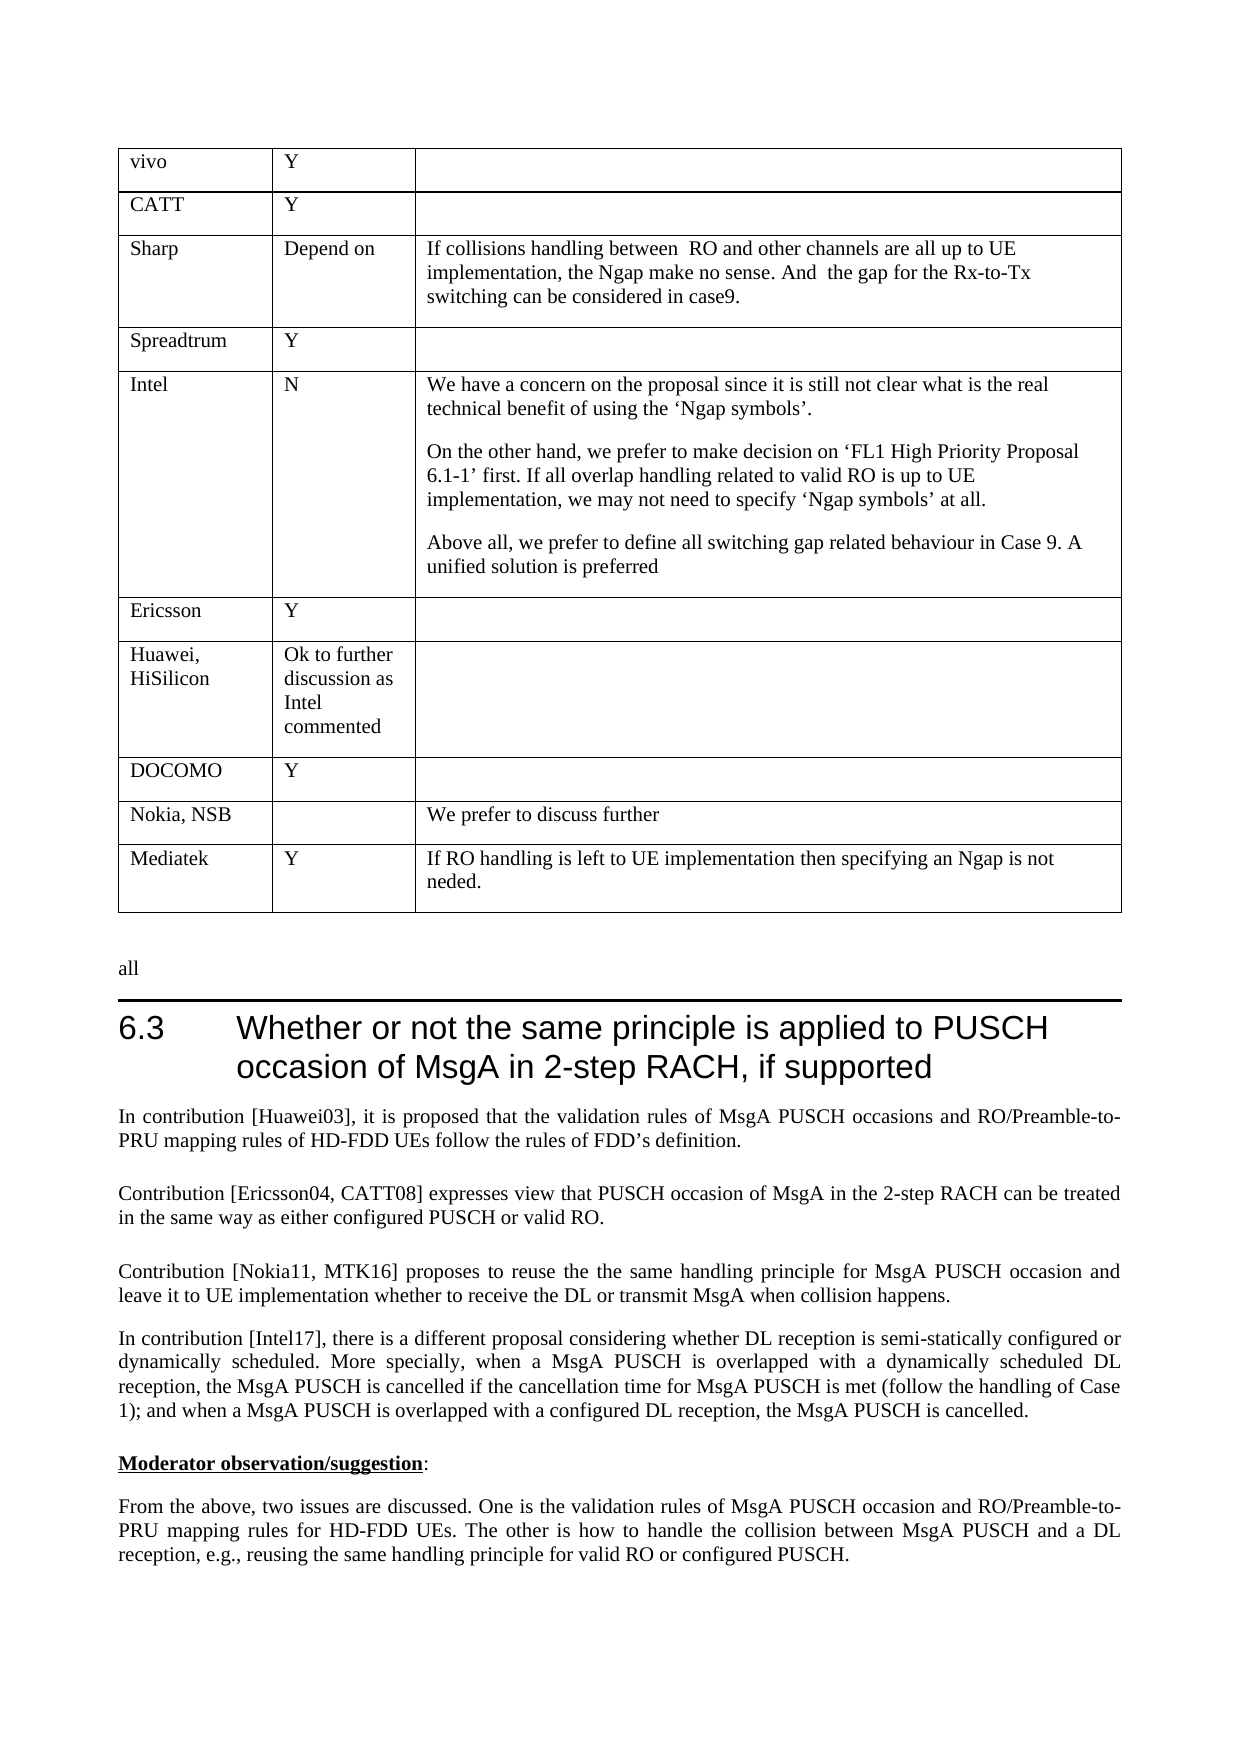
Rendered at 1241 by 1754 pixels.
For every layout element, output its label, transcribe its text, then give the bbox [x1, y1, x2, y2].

table_cell Depend on [273, 236, 415, 327]
text In contribution [Intel17], there is a different proposal considering whether DL reception is semi-statically configured or dynamically scheduled. More specially, when a MsgA PUSCH is overlapped with a dynamically scheduled DL reception, the MsgA PUSCH is cancelled if the cancellation time for MsgA PUSCH is met (follow the handling of Case 1); and when a MsgA PUSCH is overlapped with a configured DL reception, the MsgA PUSCH is cancelled. [118, 1325, 1122, 1422]
text From the above, two issues are discussed. One is the validation rules of MsgA PUSCH occasion and RO/Preamble-to-PRU mapping rules for HD-FDD UEs. The other is how to handle the collision between MsgA PUSCH and a DL reception, e.g., reusing the same handling principle for valid RO or configured PUSCH. [118, 1494, 1122, 1566]
table_cell N [273, 372, 415, 597]
table_cell CATT [119, 193, 272, 235]
table_cell [416, 193, 1121, 235]
table_cell Mediatek [119, 845, 272, 912]
table_cell Y [273, 328, 415, 371]
table_cell vivo [119, 149, 272, 191]
text Contribution [Nokia11, MTK16] proposes to reuse the the same handling principle for MsgA PUSCH occasion and leave it to UE implementation whether to receive the DL or transmit MsgA when collision happens. [118, 1258, 1122, 1307]
table_cell Y [273, 598, 415, 641]
text all [118, 956, 1122, 980]
table_cell [416, 642, 1121, 757]
table_cell We have a concern on the proposal since it is still not clear what is the real technical benefit of using the ‘Ngap symbols’. On the other hand, we prefer to make decision on ‘FL1 High Priority Proposal 6.1-1’ first. If all overlap handling related to valid RO is up to UE implementation, we may not need to specify ‘Ngap symbols’ at all. Above all, we prefer to define all switching gap related behaviour in Case 9. A unified solution is preferred [416, 372, 1121, 597]
table_cell Sharp [119, 236, 272, 327]
table_cell If RO handling is left to UE implementation then specifying an Ngap is not neded. [416, 845, 1121, 912]
table_cell If collisions handling between RO and other channels are all up to UE implementation, the Ngap make no sense. And the gap for the Rx-to-Tx switching can be considered in case9. [416, 236, 1121, 327]
table_cell Huawei, HiSilicon [119, 642, 272, 757]
table_cell Ericsson [119, 598, 272, 641]
table_cell [273, 802, 415, 844]
table_cell [416, 149, 1121, 191]
table_cell We prefer to discuss further [416, 802, 1121, 844]
table_cell Intel [119, 372, 272, 597]
table_cell Nokia, NSB [119, 802, 272, 844]
table_cell [416, 758, 1121, 801]
table_cell Y [273, 845, 415, 912]
table_cell DOCOMO [119, 758, 272, 801]
subtitle Whether or not the same principle is applied to PUSCH occasion of MsgA in 2-step RACH, if supported [118, 1002, 1122, 1085]
table_cell Y [273, 193, 415, 235]
table_cell Y [273, 149, 415, 191]
text In contribution [Huawei03], it is proposed that the validation rules of MsgA PUSCH occasions and RO/Preamble-to-PRU mapping rules of HD-FDD UEs follow the rules of FDD’s definition. [118, 1104, 1122, 1152]
text Moderator observation/suggestion: [118, 1451, 1122, 1475]
text Contribution [Ericsson04, CATT08] expresses view that PUSCH occasion of MsgA in the 2-step RACH can be treated in the same way as either configured PUSCH or valid RO. [118, 1181, 1122, 1229]
table_cell Y [273, 758, 415, 801]
table_cell Spreadtrum [119, 328, 272, 371]
table_cell Ok to further discussion as Intel commented [273, 642, 415, 757]
table_cell [416, 328, 1121, 371]
table_cell [416, 598, 1121, 641]
